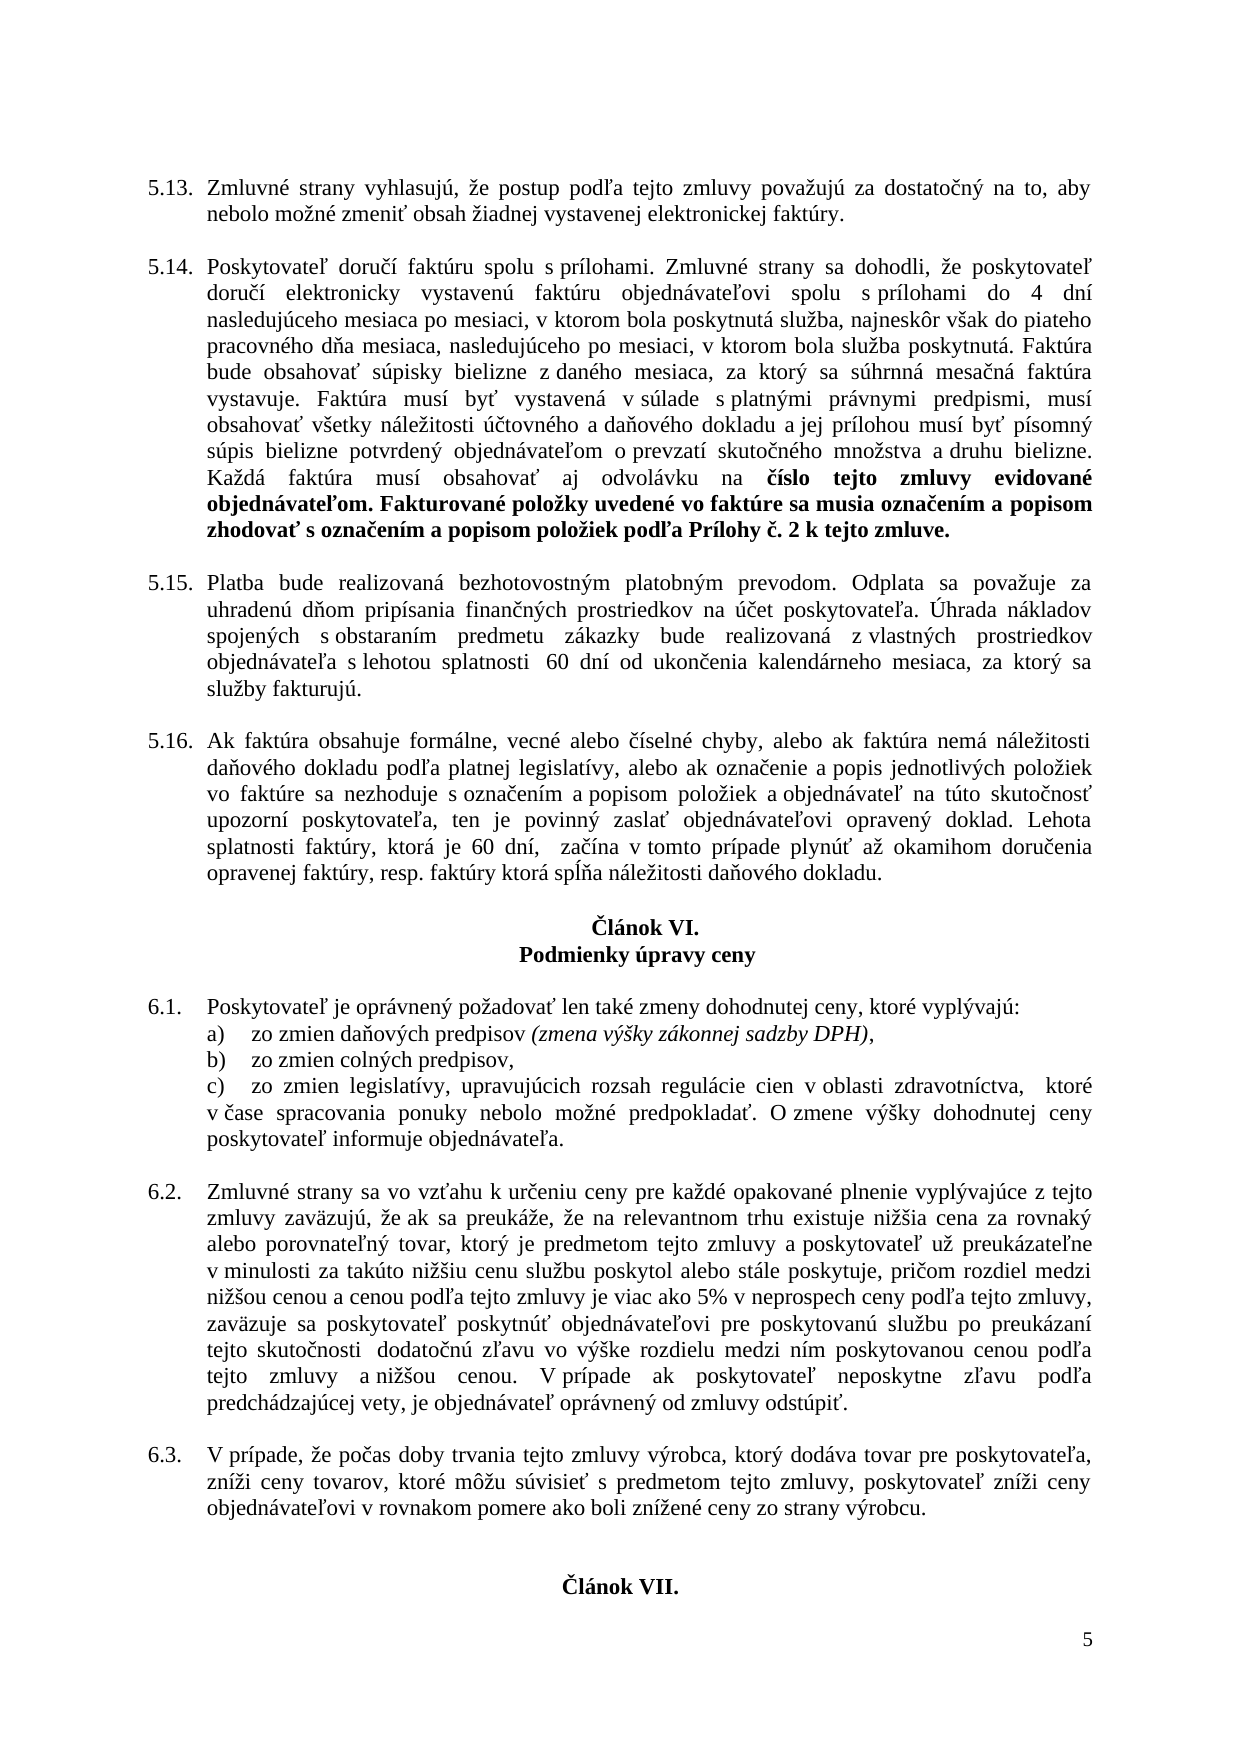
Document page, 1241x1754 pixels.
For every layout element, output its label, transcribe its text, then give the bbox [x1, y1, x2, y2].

list Poskytovateľ doručí faktúru spolu s prílohami. Zmluvné strany sa dohodli, že poskytovateľ doručí elektronicky vystavenú faktúru objednávateľovi spolu s prílohami do 4 dní nasledujúceho mesiaca po mesiaci, v ktorom bola poskytnutá služba, najneskôr však do piateho pracovného dňa mesiaca, nasledujúceho po mesiaci, v ktorom bola služba poskytnutá. Faktúra bude obsahovať súpisky bielizne z daného mesiaca, za ktorý sa súhrnná mesačná faktúra vystavuje. Faktúra musí byť vystavená v súlade s platnými právnymi predpismi, musí obsahovať všetky náležitosti účtovného a daňového dokladu a jej prílohou musí byť písomný súpis bielizne potvrdený objednávateľom o prevzatí skutočného množstva a druhu bielizne. Každá faktúra musí obsahovať aj odvolávku na číslo tejto zmluvy evidované objednávateľom. Fakturované položky uvedené vo faktúre sa musia označením a popisom zhodovať s označením a popisom položiek podľa Prílohy č. 2 k tejto zmluve. [148, 253, 1093, 543]
text Článok VII. [148, 1573, 1093, 1599]
list Zmluvné strany vyhlasujú, že postup podľa tejto zmluvy považujú za dostatočný na to, aby nebolo možné zmeniť obsah žiadnej vystavenej elektronickej faktúry. [148, 174, 1093, 227]
list Ak faktúra obsahuje formálne, vecné alebo číselné chyby, alebo ak faktúra nemá náležitosti daňového dokladu podľa platnej legislatívy, alebo ak označenie a popis jednotlivých položiek vo faktúre sa nezhoduje s označením a popisom položiek a objednávateľ na túto skutočnosť upozorní poskytovateľa, ten je povinný zaslať objednávateľovi opravený doklad. Lehota splatnosti faktúry, ktorá je 60 dní, začína v tomto prípade plynúť až okamihom doručenia opravenej faktúry, resp. faktúry ktorá spĺňa náležitosti daňového dokladu. [148, 727, 1093, 886]
list zo zmien daňových predpisov (zmena výšky zákonnej sadzby DPH), [207, 1020, 1093, 1046]
text Podmienky úpravy ceny [148, 941, 1093, 967]
list Platba bude realizovaná bezhotovostným platobným prevodom. Odplata sa považuje za uhradenú dňom pripísania finančných prostriedkov na účet poskytovateľa. Úhrada nákladov spojených s obstaraním predmetu zákazky bude realizovaná z vlastných prostriedkov objednávateľa s lehotou splatnosti 60 dní od ukončenia kalendárneho mesiaca, za ktorý sa služby fakturujú. [148, 569, 1093, 701]
list Zmluvné strany sa vo vzťahu k určeniu ceny pre každé opakované plnenie vyplývajúce z tejto zmluvy zaväzujú, že ak sa preukáže, že na relevantnom trhu existuje nižšia cena za rovnaký alebo porovnateľný tovar, ktorý je predmetom tejto zmluvy a poskytovateľ už preukázateľne v minulosti za takúto nižšiu cenu službu poskytol alebo stále poskytuje, pričom rozdiel medzi nižšou cenou a cenou podľa tejto zmluvy je viac ako 5% v neprospech ceny podľa tejto zmluvy, zaväzuje sa poskytovateľ poskytnúť objednávateľovi pre poskytovanú službu po preukázaní tejto skutočnosti dodatočnú zľavu vo výške rozdielu medzi ním poskytovanou cenou podľa tejto zmluvy a nižšou cenou. V prípade ak poskytovateľ neposkytne zľavu podľa predchádzajúcej vety, je objednávateľ oprávnený od zmluvy odstúpiť. [148, 1178, 1093, 1415]
list Článok VI. [198, 914, 1093, 941]
list zo zmien colných predpisov, [207, 1046, 1093, 1072]
list Poskytovateľ je oprávnený požadovať len také zmeny dohodnutej ceny, ktoré vyplývajú: [148, 993, 1093, 1020]
list V prípade, že počas doby trvania tejto zmluvy výrobca, ktorý dodáva tovar pre poskytovateľa, zníži ceny tovarov, ktoré môžu súvisieť s predmetom tejto zmluvy, poskytovateľ zníži ceny objednávateľovi v rovnakom pomere ako boli znížené ceny zo strany výrobcu. [148, 1441, 1093, 1520]
list zo zmien legislatívy, upravujúcich rozsah regulácie cien v oblasti zdravotníctva, ktoré v čase spracovania ponuky nebolo možné predpokladať. O zmene výšky dohodnutej ceny poskytovateľ informuje objednávateľa. [207, 1072, 1093, 1151]
